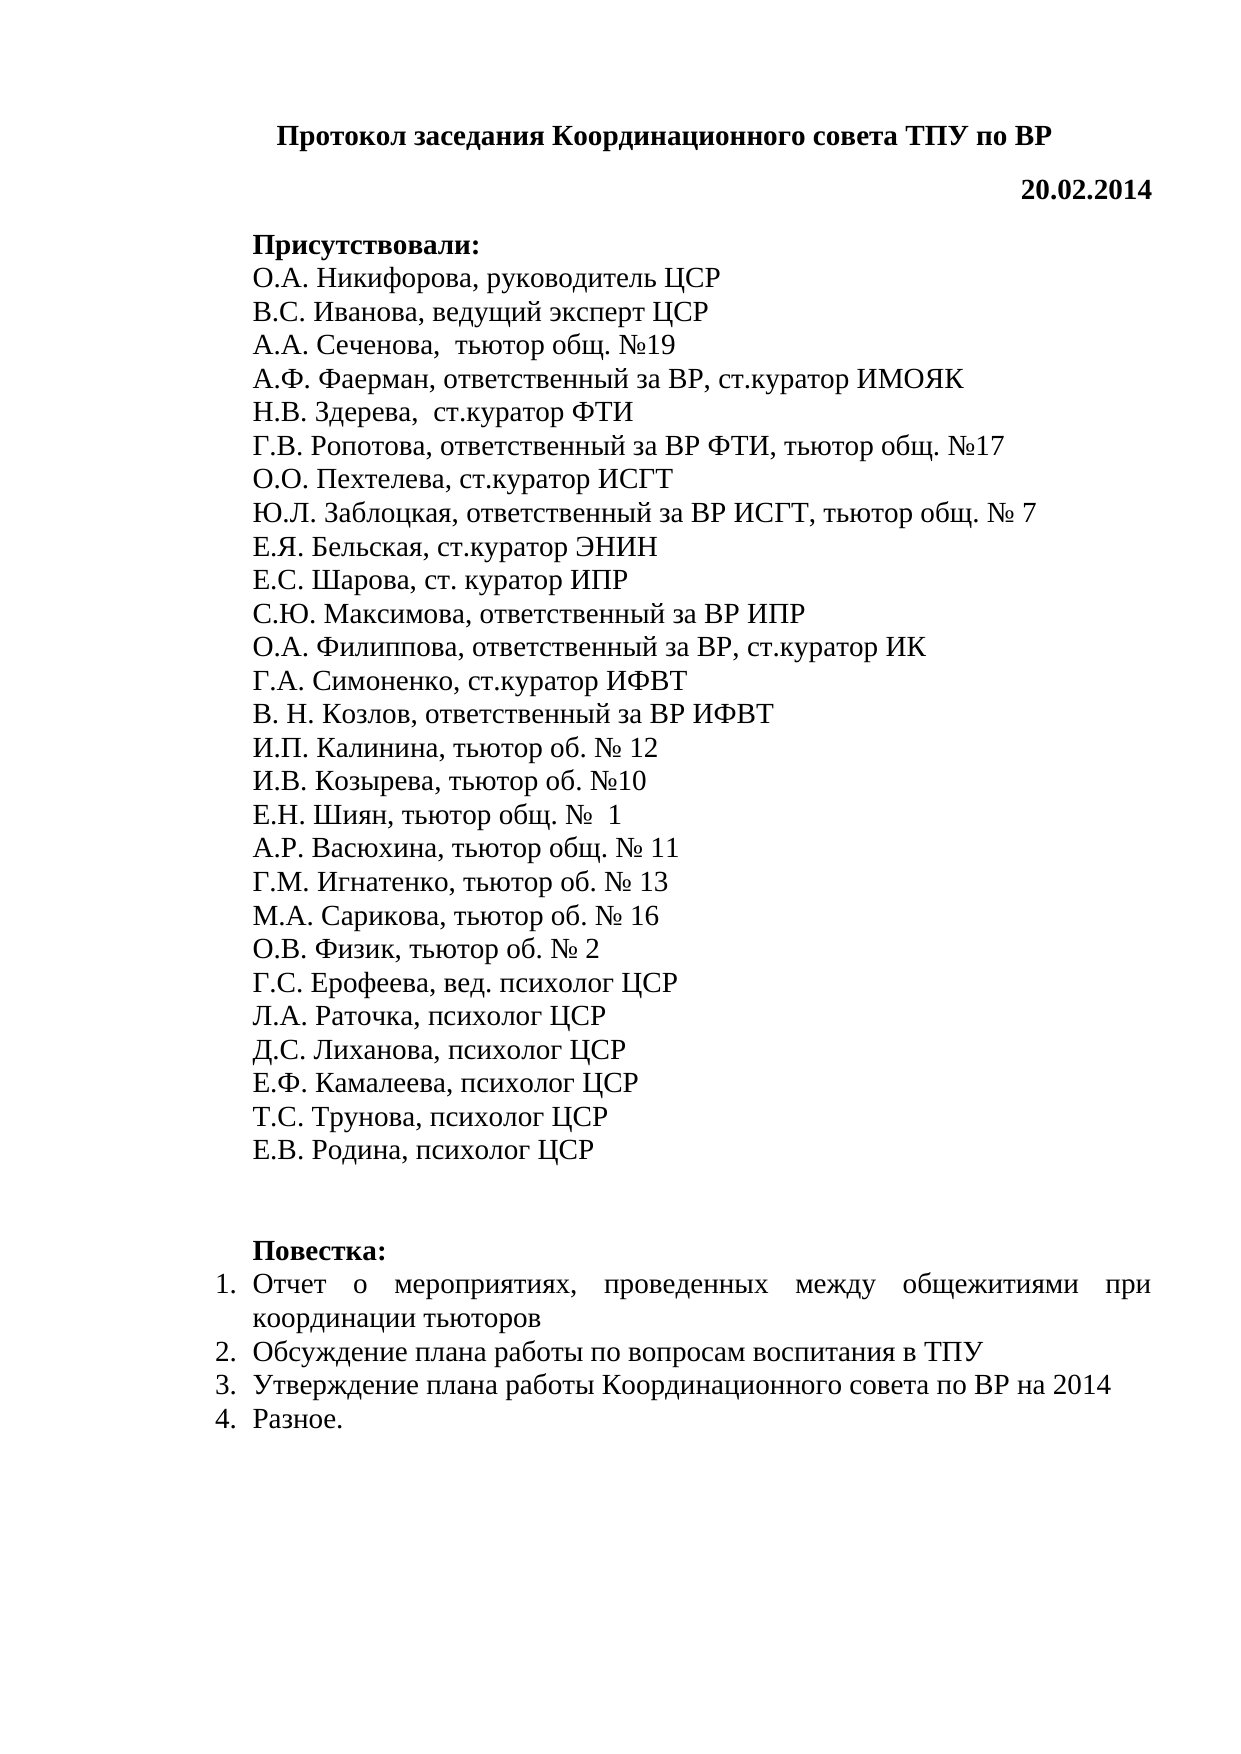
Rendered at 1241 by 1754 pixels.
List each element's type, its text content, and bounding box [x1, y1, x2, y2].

list В.С. Иванова, ведущий эксперт ЦСР [252, 294, 1152, 327]
list Ю.Л. Заблоцкая, ответственный за ВР ИСГТ, тьютор общ. № 7 [252, 495, 1152, 529]
list Г.М. Игнатенко, тьютор об. № 13 [252, 864, 1152, 898]
list Присутствовали: [252, 227, 1152, 260]
list Обсуждение плана работы по вопросам воспитания в ТПУ [215, 1334, 1152, 1367]
list Н.В. Здерева, ст.куратор ФТИ [252, 394, 1152, 428]
list И.П. Калинина, тьютор об. № 12 [252, 730, 1152, 763]
list Г.С. Ерофеева, вед. психолог ЦСР [252, 965, 1152, 998]
list Е.Я. Бельская, ст.куратор ЭНИН [252, 529, 1152, 562]
list И.В. Козырева, тьютор об. №10 [252, 763, 1152, 797]
list Г.А. Симоненко, ст.куратор ИФВТ [252, 663, 1152, 696]
list Отчет о мероприятиях, проведенных между общежитиями при координации тьюторов [215, 1267, 1152, 1334]
list Л.А. Раточка, психолог ЦСР [252, 998, 1152, 1032]
list А.Ф. Фаерман, ответственный за ВР, ст.куратор ИМОЯК [252, 361, 1152, 394]
list А.А. Сеченова, тьютор общ. №19 [252, 327, 1152, 361]
list Е.В. Родина, психолог ЦСР [252, 1132, 1152, 1166]
list Повестка: [252, 1233, 1152, 1267]
list Разное. [215, 1401, 1152, 1434]
list М.А. Сарикова, тьютор об. № 16 [252, 898, 1152, 931]
list Г.В. Ропотова, ответственный за ВР ФТИ, тьютор общ. №17 [252, 428, 1152, 462]
list С.Ю. Максимова, ответственный за ВР ИПР [252, 596, 1152, 629]
list О.О. Пехтелева, ст.куратор ИСГТ [252, 462, 1152, 495]
list А.Р. Васюхина, тьютор общ. № 11 [252, 831, 1152, 864]
list Д.С. Лиханова, психолог ЦСР [252, 1032, 1152, 1065]
list О.А. Никифорова, руководитель ЦСР [252, 260, 1152, 294]
list Е.С. Шарова, ст. куратор ИПР [252, 562, 1152, 596]
list В. Н. Козлов, ответственный за ВР ИФВТ [252, 696, 1152, 730]
list О.В. Физик, тьютор об. № 2 [252, 931, 1152, 965]
list Утверждение плана работы Координационного совета по ВР на 2014 [215, 1367, 1152, 1401]
list Т.С. Трунова, психолог ЦСР [252, 1099, 1152, 1132]
list Е.Н. Шиян, тьютор общ. № 1 [252, 797, 1152, 831]
list О.А. Филиппова, ответственный за ВР, ст.куратор ИК [252, 629, 1152, 663]
text Протокол заседания Координационного совета ТПУ по ВР [177, 118, 1152, 152]
text 20.02.2014 [177, 172, 1152, 206]
list Е.Ф. Камалеева, психолог ЦСР [252, 1065, 1152, 1099]
